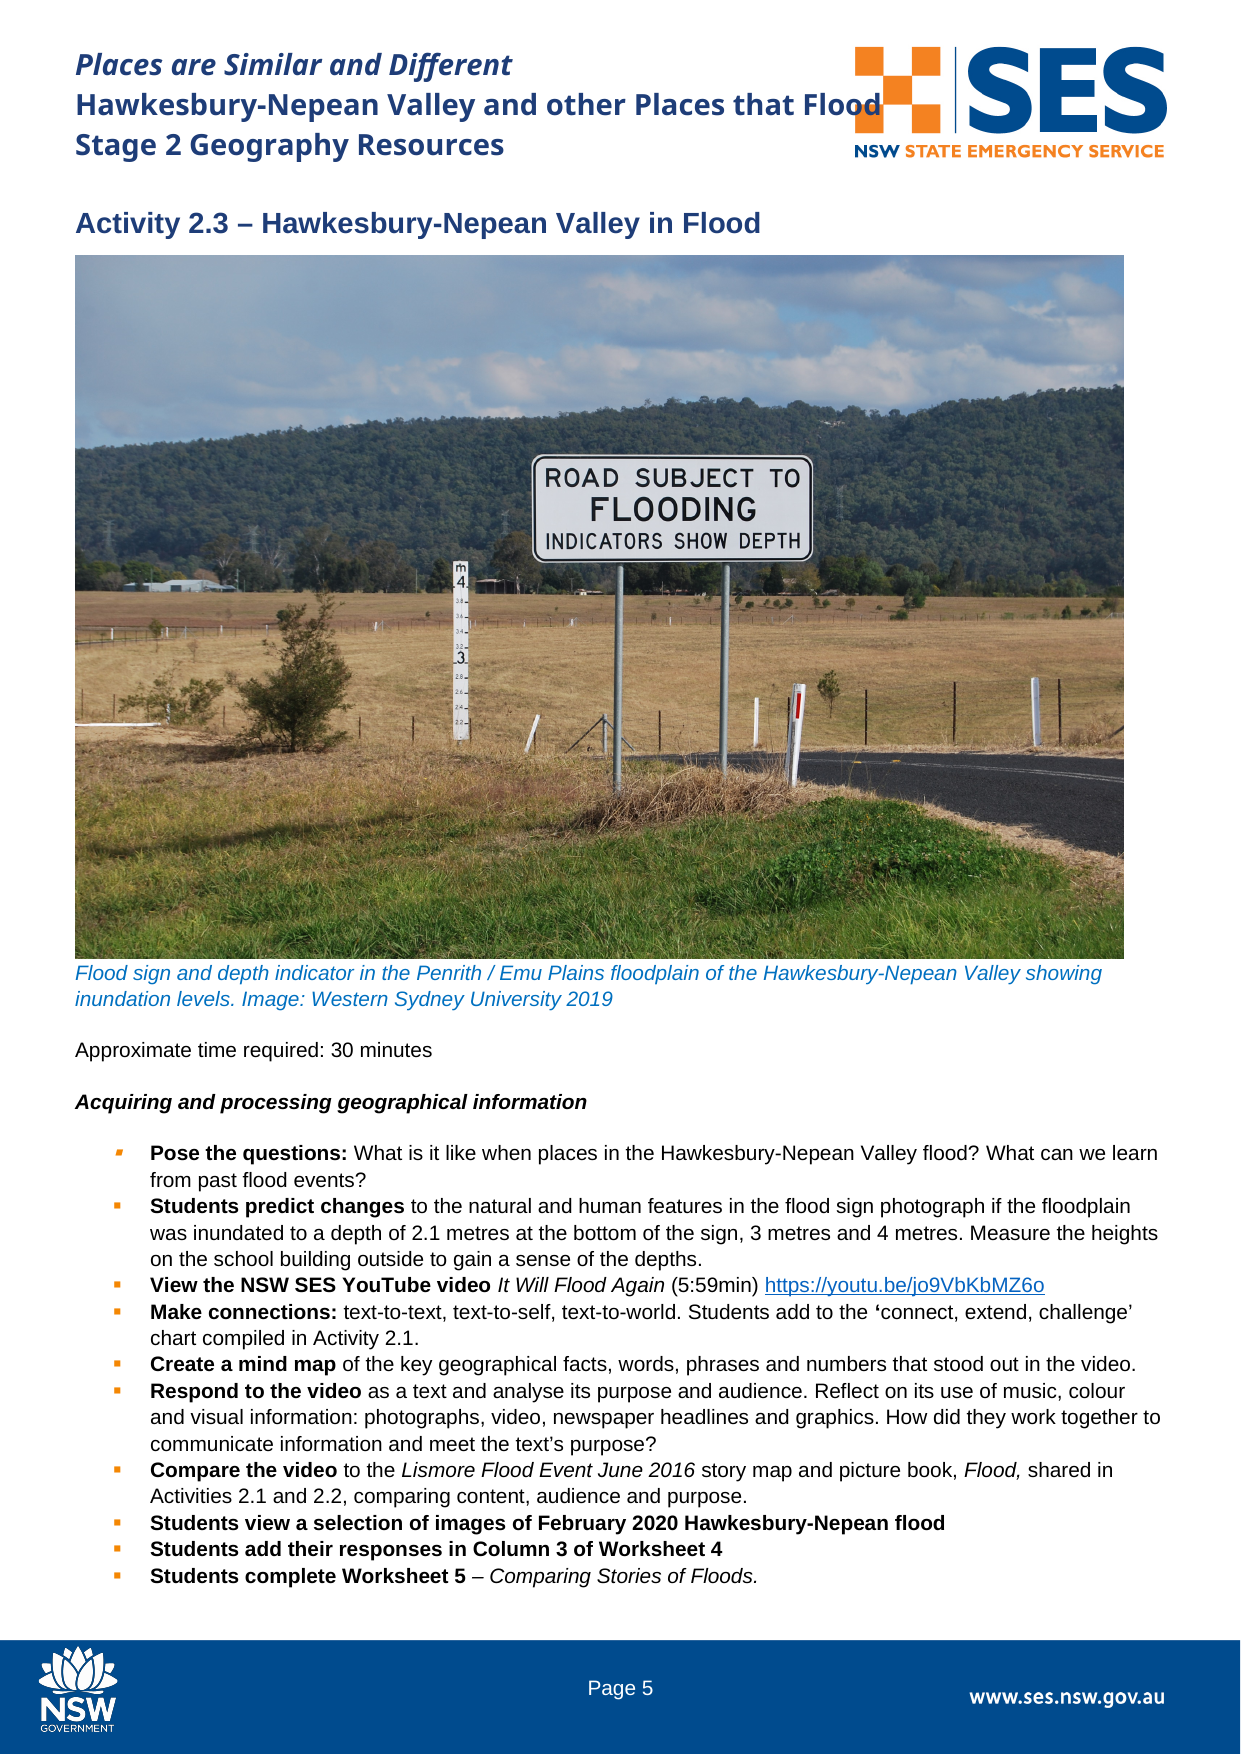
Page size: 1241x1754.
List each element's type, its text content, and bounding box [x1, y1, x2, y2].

list Respond to the video as a text and analyse its purpose and audience. Reflect on its use of music, colour and visual information: photographs, video, newspaper headlines and graphics. How did they work together to communicate information and meet the text’s purpose? [112, 1379, 1165, 1456]
list Compare the video to the Lismore Flood Event June 2016 story map and picture book, Flood, shared in Activities 2.1 and 2.2, comparing content, audience and purpose. [112, 1458, 1165, 1508]
text Flood sign and depth indicator in the Penrith / Emu Plains floodplain of the Hawkesbury-Nepean Valley showing inundation levels. Image: Western Sydney University 2019 [75, 255, 1165, 1011]
list View the NSW SES YouTube video It Will Flood Again (5:59min) https://youtu.be/jo9VbKbMZ6o [112, 1273, 1165, 1297]
subtitle Acquiring and processing geographical information [75, 1090, 1165, 1114]
list Create a mind map of the key geographical facts, words, phrases and numbers that stood out in the video. [112, 1352, 1165, 1376]
list Students predict changes to the natural and human features in the flood sign photograph if the floodplain was inundated to a depth of 2.1 metres at the bottom of the sign, 3 metres and 4 metres. Measure the heights on the school building outside to gain a sense of the depths. [112, 1194, 1165, 1271]
subtitle Approximate time required: 30 minutes [75, 1038, 1165, 1062]
list Students view a selection of images of February 2020 Hawkesbury-Nepean flood [112, 1511, 1165, 1535]
subtitle Activity 2.3 – Hawkesbury-Nepean Valley in Flood [75, 206, 1165, 239]
picture [0, 0, 1241, 1754]
list Students add their responses in Column 3 of Worksheet 4 [112, 1537, 1165, 1561]
list Students complete Worksheet 5 – Comparing Stories of Floods. [112, 1564, 1165, 1588]
list Make connections: text-to-text, text-to-self, text-to-world. Students add to the ‘connect, extend, challenge’ chart compiled in Activity 2.1. [112, 1299, 1165, 1350]
list Pose the questions: What is it like when places in the Hawkesbury-Nepean Valley flood? What can we learn from past flood events? [112, 1141, 1165, 1191]
